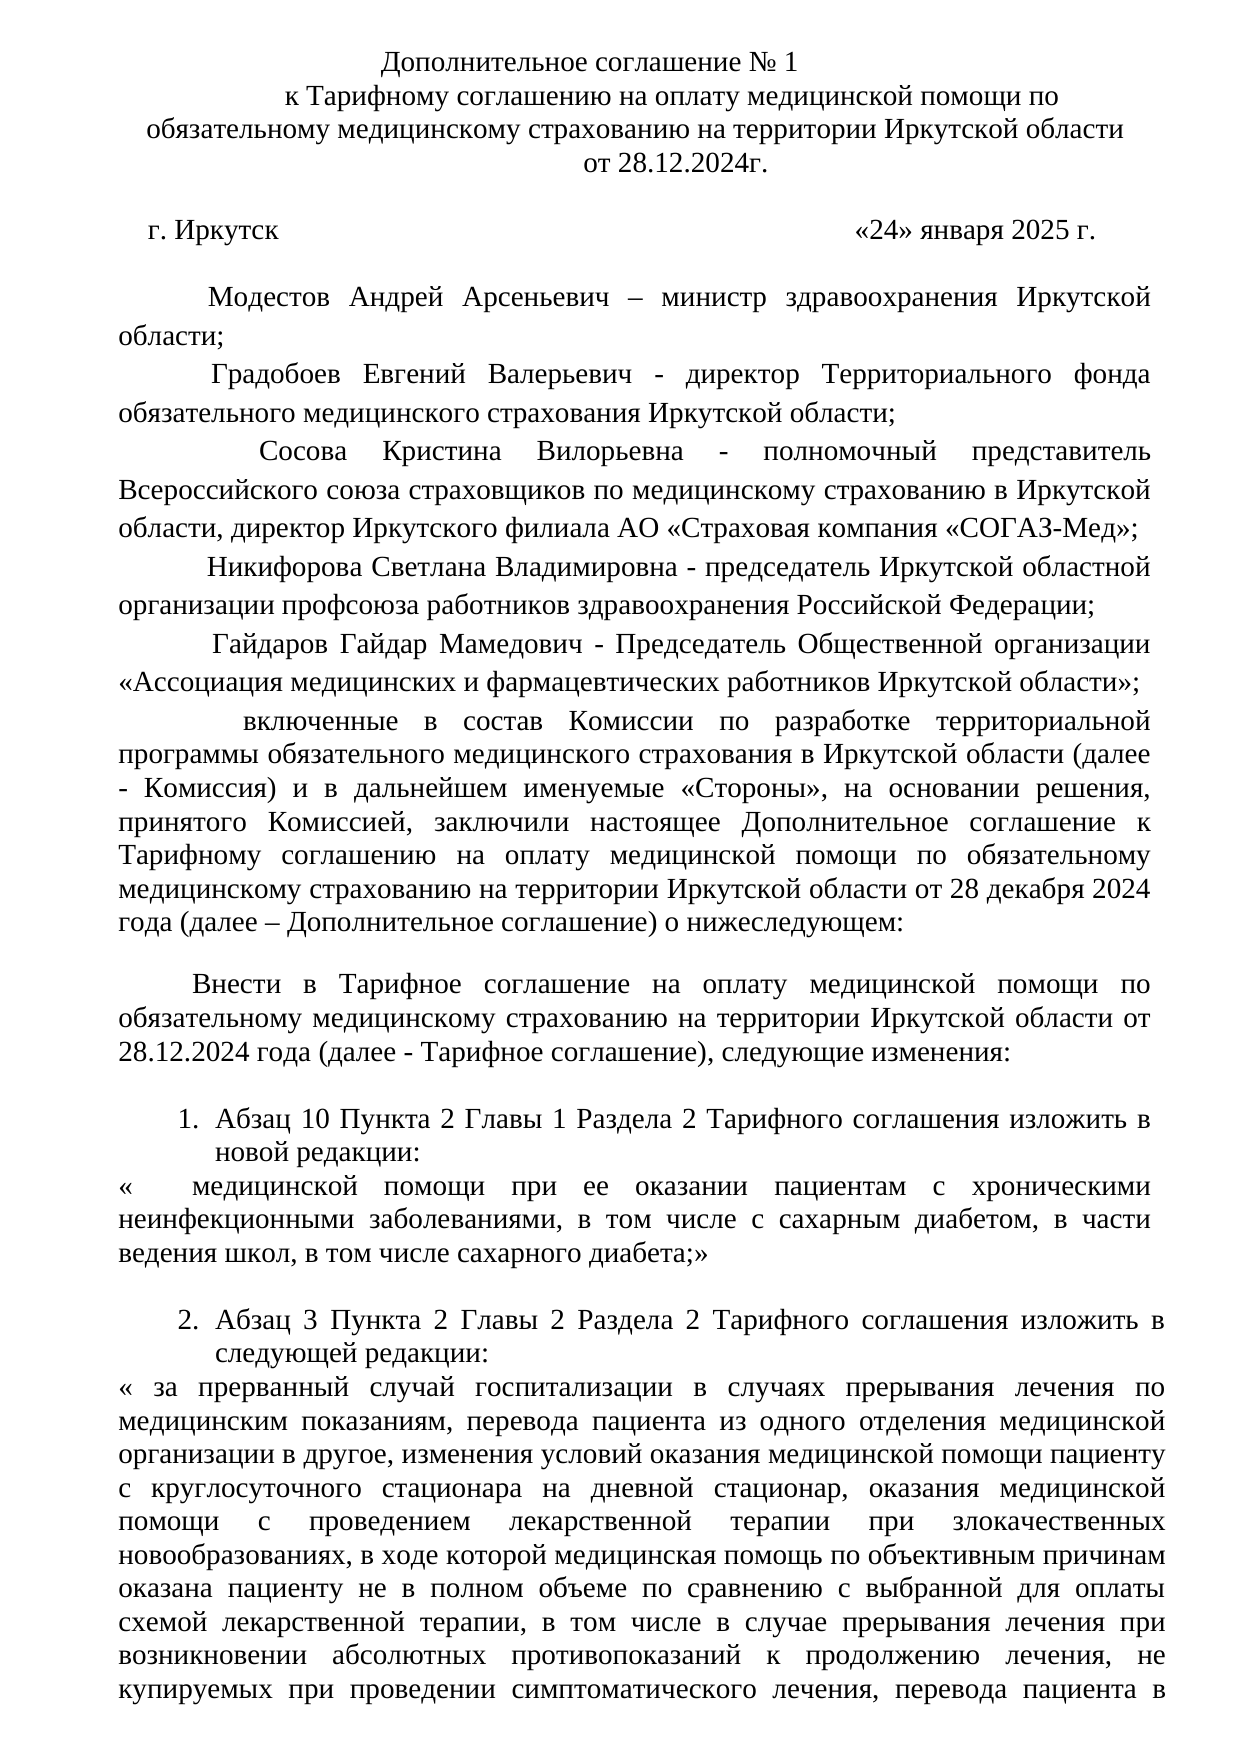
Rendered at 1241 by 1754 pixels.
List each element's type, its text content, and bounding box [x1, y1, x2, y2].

text от 28.12.2024г. [118, 145, 1152, 178]
text Никифорова Светлана Владимировна - председатель Иркутской областной организации профсоюза работников здравоохранения Российской Федерации; [118, 549, 1152, 621]
text Внести в Тарифное соглашение на оплату медицинской помощи по обязательному медицинскому страхованию на территории Иркутской области от 28.12.2024 года (далее - Тарифное соглашение), следующие изменения: [118, 967, 1152, 1067]
text г. Иркутск «24» января 2025 г. [133, 212, 1152, 246]
text Градобоев Евгений Валерьевич - директор Территориального фонда обязательного медицинского страхования Иркутской области; [118, 356, 1152, 428]
text « медицинской помощи при ее оказании пациентам с хроническими неинфекционными заболеваниями, в том числе с сахарным диабетом, в части ведения школ, в том числе сахарного диабета;» [118, 1168, 1152, 1268]
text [118, 1369, 1167, 1704]
text Модестов Андрей Арсеньевич – министр здравоохранения Иркутской области; [118, 279, 1152, 351]
text включенные в состав Комиссии по разработке территориальной программы обязательного медицинского страхования в Иркутской области (далее - Комиссия) и в дальнейшем именуемые «Стороны», на основании решения, принятого Комиссией, заключили настоящее Дополнительное соглашение к Тарифному соглашению на оплату медицинской помощи по обязательному медицинскому страхованию на территории Иркутской области от 28 декабря 2024 года (далее – Дополнительное соглашение) о нижеследующем: [118, 703, 1152, 938]
text Гайдаров Гайдар Мамедович - Председатель Общественной организации «Ассоциация медицинских и фармацевтических работников Иркутской области»; [118, 626, 1152, 698]
list Абзац 10 Пункта 2 Главы 1 Раздела 2 Тарифного соглашения изложить в новой редакции: [177, 1101, 1152, 1168]
text Дополнительное соглашение № 1 [118, 44, 1167, 78]
text к Тарифному соглашению на оплату медицинской помощи по обязательному медицинскому страхованию на территории Иркутской области [118, 78, 1152, 145]
list Абзац 3 Пункта 2 Главы 2 Раздела 2 Тарифного соглашения изложить в следующей редакции: [177, 1302, 1167, 1369]
text Сосова Кристина Вилорьевна - полномочный представитель Всероссийского союза страховщиков по медицинскому страхованию в Иркутской области, директор Иркутского филиала АО «Страховая компания «СОГАЗ-Мед»; [118, 433, 1152, 544]
